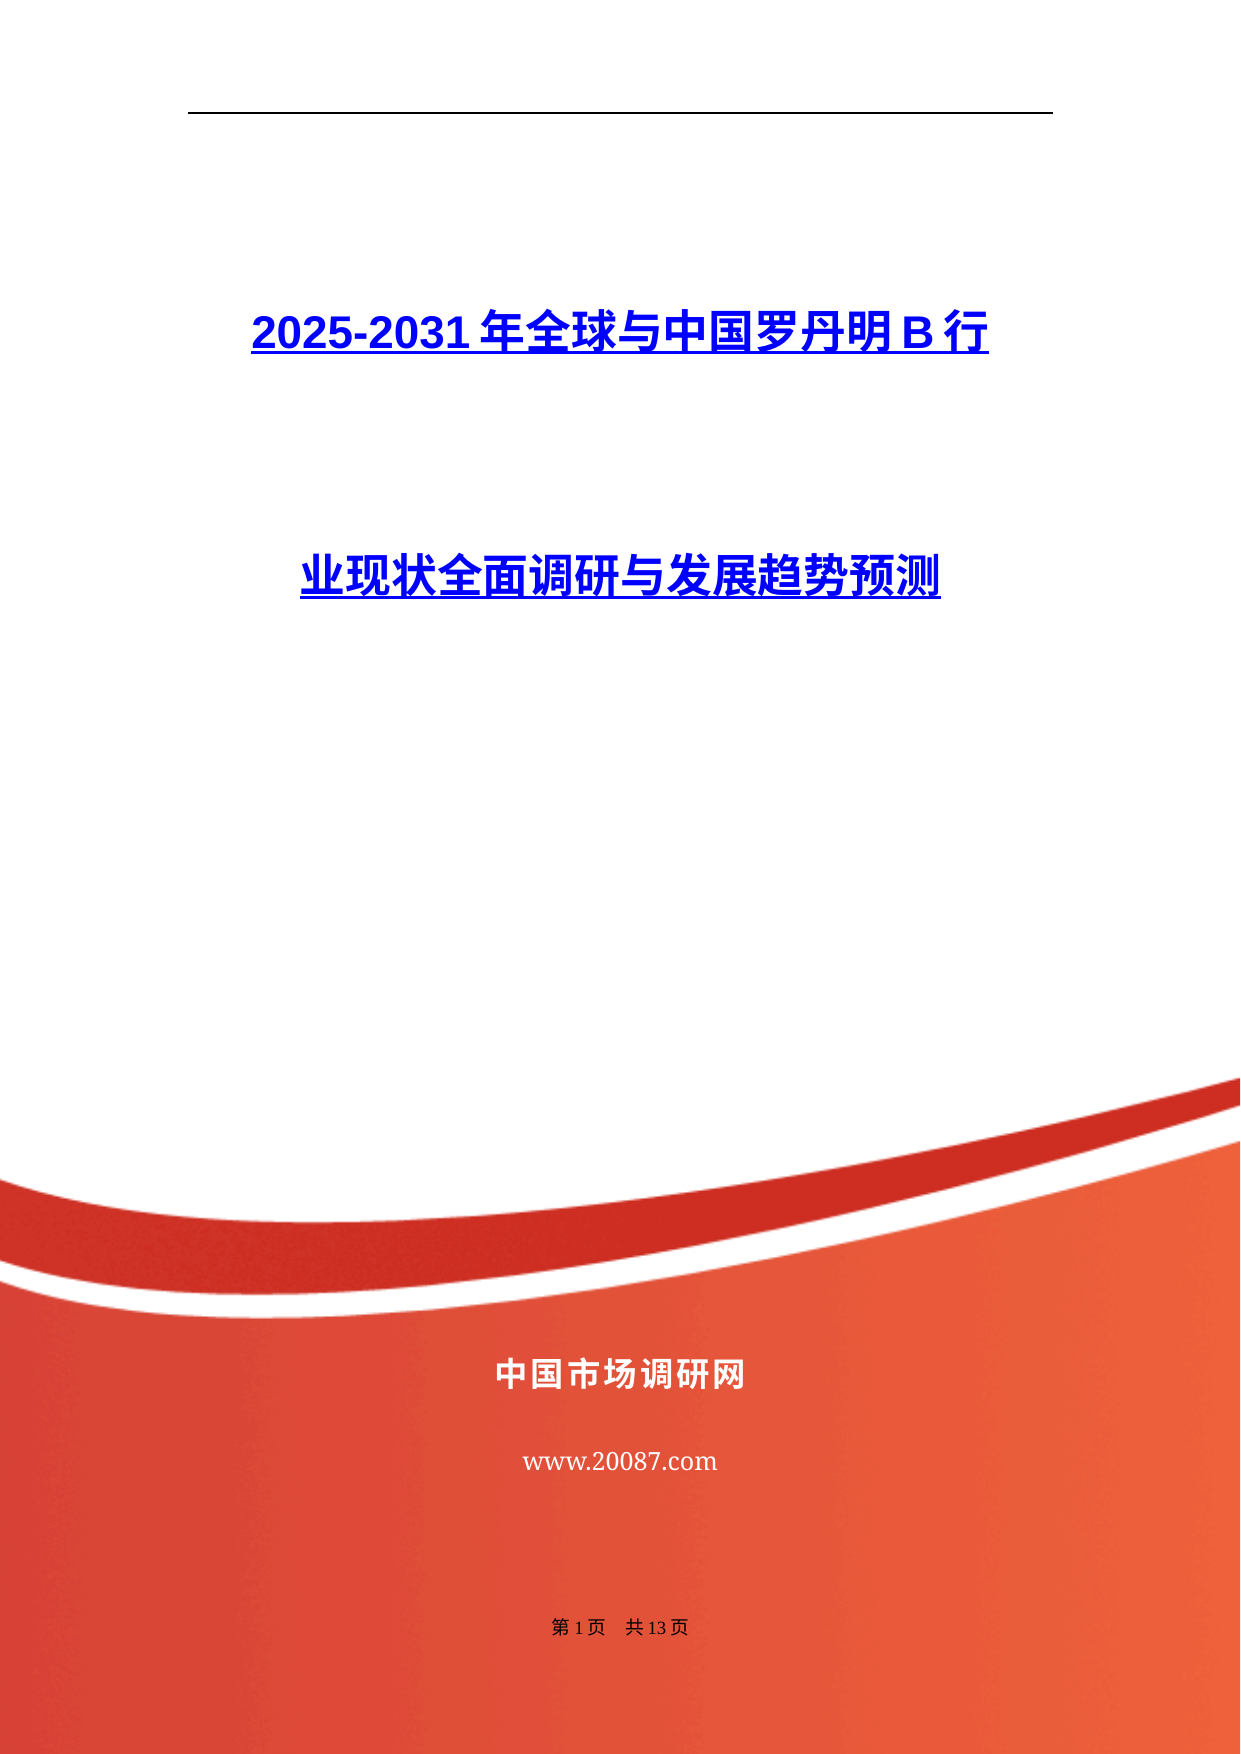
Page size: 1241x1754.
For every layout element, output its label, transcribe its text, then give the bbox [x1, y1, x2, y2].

picture [0, 1006, 1241, 1754]
subtitle 中国市场调研网 [187, 1339, 1053, 1404]
text www.20087.com [187, 1428, 1053, 1493]
table_header 2025-2031年全球与中国罗丹明B行业现状全面调研与发展趋势预测 [188, 207, 1053, 773]
